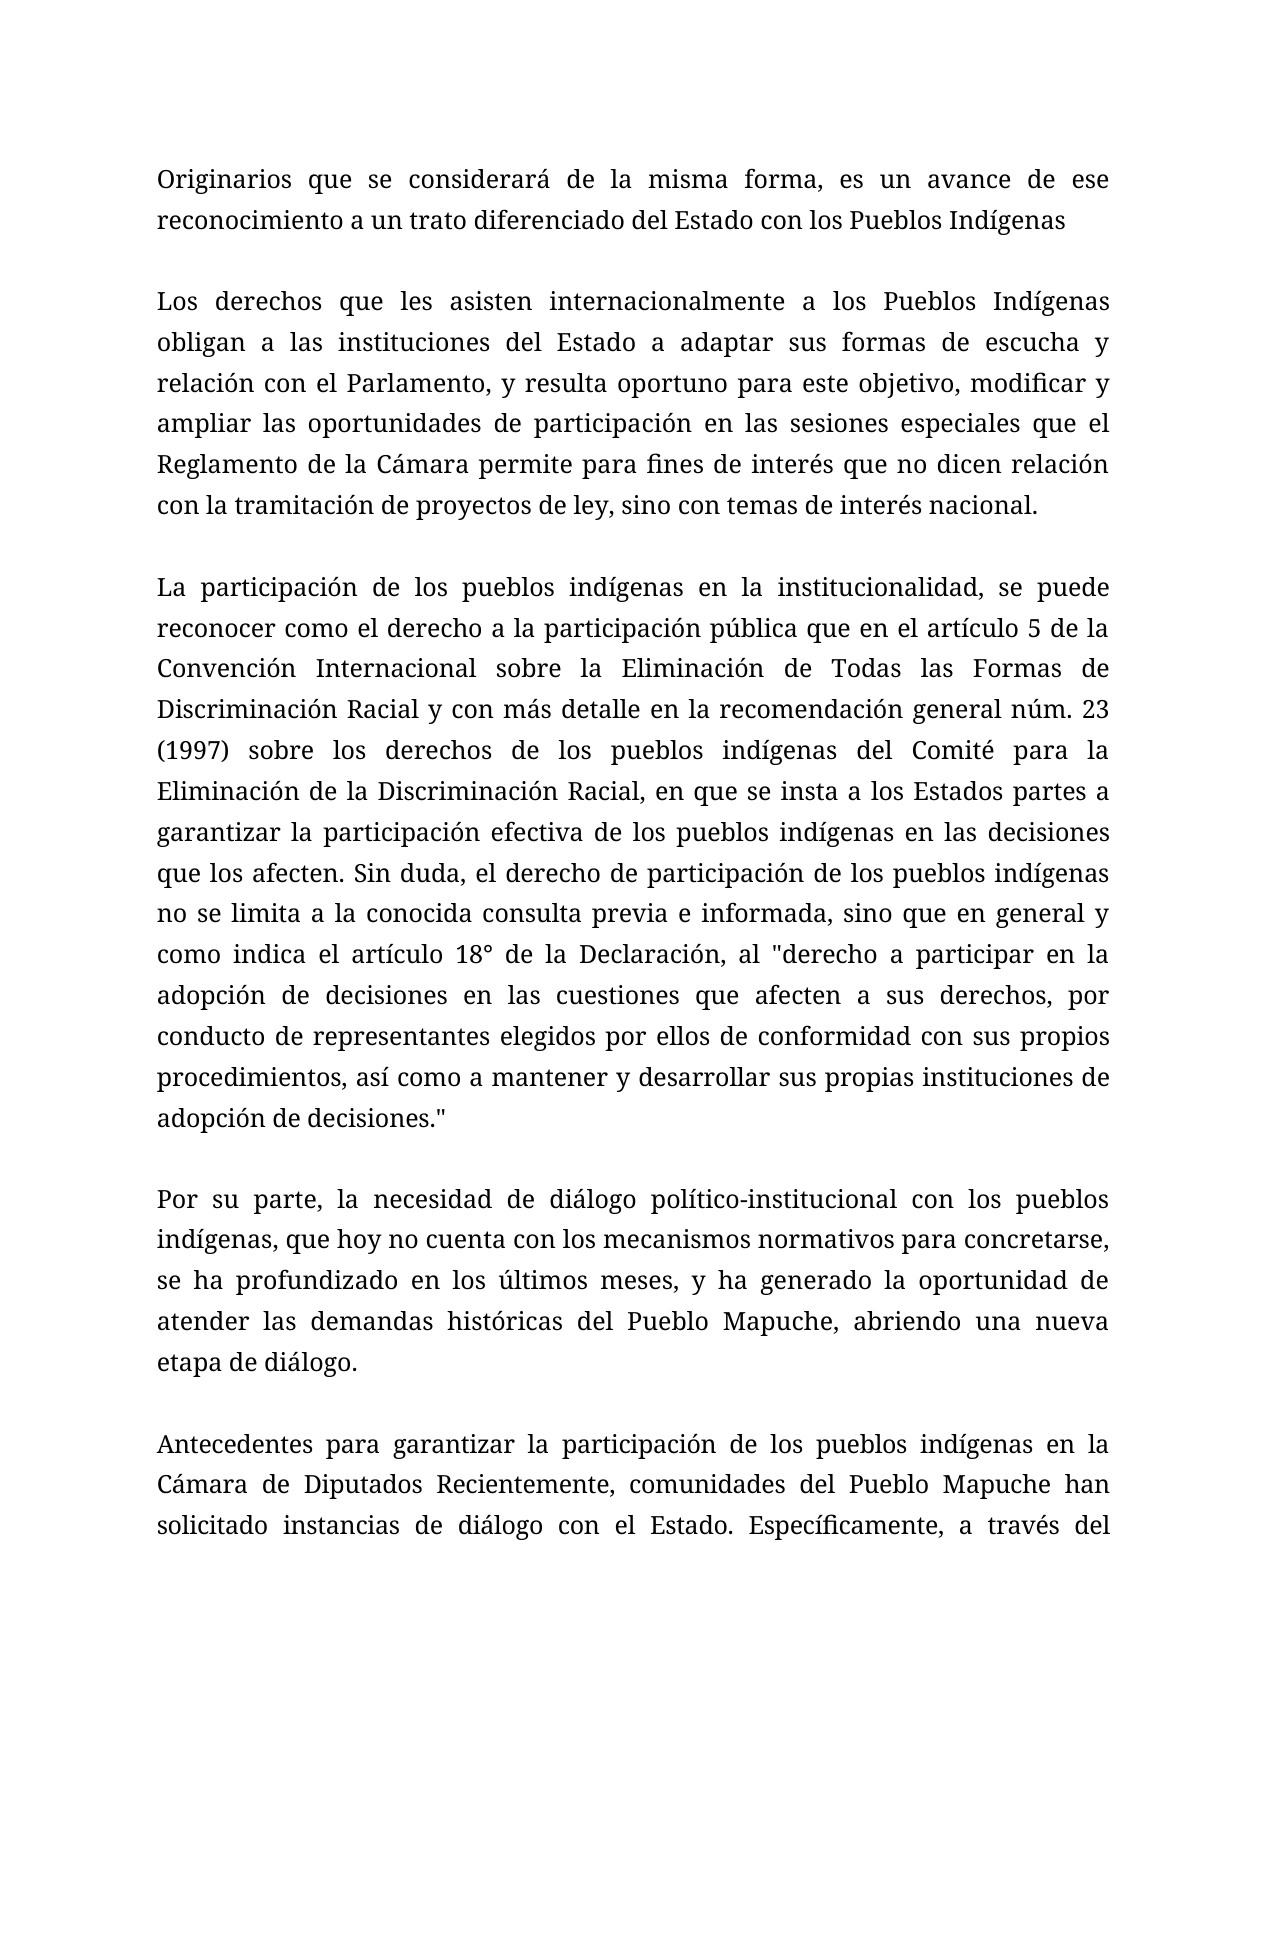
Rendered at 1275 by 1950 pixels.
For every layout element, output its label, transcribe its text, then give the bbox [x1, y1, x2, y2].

text Originarios que se considerará de la misma forma, es un avance de ese reconocimiento a un trato diferenciado del Estado con los Pueblos Indígenas [157, 156, 1111, 238]
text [157, 1421, 1111, 1543]
text Por su parte, la necesidad de diálogo político-institucional con los pueblos indígenas, que hoy no cuenta con los mecanismos normativos para concretarse, se ha profundizado en los últimos meses, y ha generado la oportunidad de atender las demandas históricas del Pueblo Mapuche, abriendo una nueva etapa de diálogo. [157, 1176, 1111, 1380]
text La participación de los pueblos indígenas en la institucionalidad, se puede reconocer como el derecho a la participación pública que en el artículo 5 de la Convención Internacional sobre la Eliminación de Todas las Formas de Discriminación Racial y con más detalle en la recomendación general núm. 23 (1997) sobre los derechos de los pueblos indígenas del Comité para la Eliminación de la Discriminación Racial, en que se insta a los Estados partes a garantizar la participación efectiva de los pueblos indígenas en las decisiones que los afecten. Sin duda, el derecho de participación de los pueblos indígenas no se limita a la conocida consulta previa e informada, sino que en general y como indica el artículo 18° de la Declaración, al "derecho a participar en la adopción de decisiones en las cuestiones que afecten a sus derechos, por conducto de representantes elegidos por ellos de conformidad con sus propios procedimientos, así como a mantener y desarrollar sus propias instituciones de adopción de decisiones." [157, 564, 1111, 1135]
text Los derechos que les asisten internacionalmente a los Pueblos Indígenas obligan a las instituciones del Estado a adaptar sus formas de escucha y relación con el Parlamento, y resulta oportuno para este objetivo, modificar y ampliar las oportunidades de participación en las sesiones especiales que el Reglamento de la Cámara permite para fines de interés que no dicen relación con la tramitación de proyectos de ley, sino con temas de interés nacional. [157, 278, 1111, 523]
